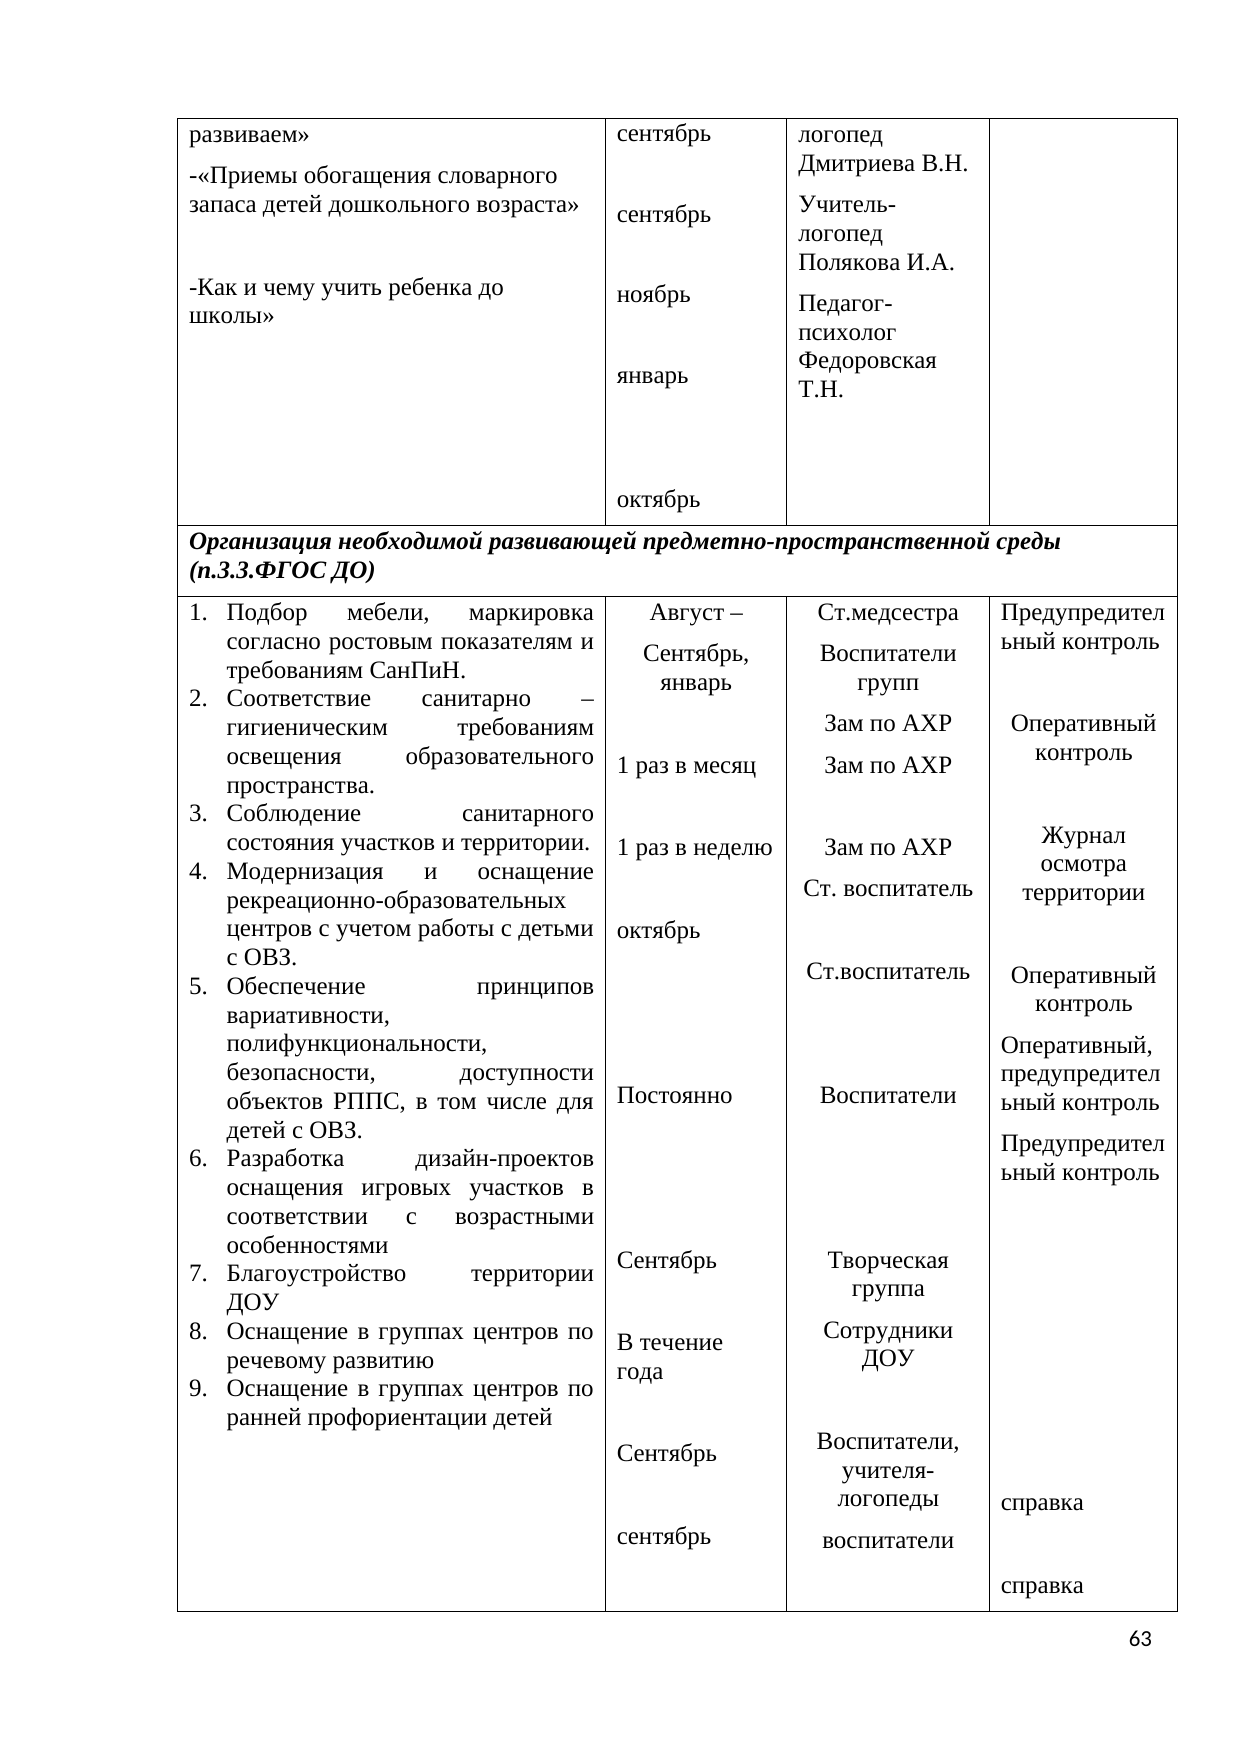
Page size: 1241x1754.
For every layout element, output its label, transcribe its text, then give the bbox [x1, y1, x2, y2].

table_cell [990, 119, 1177, 525]
table_cell Август – Сентябрь, январь 1 раз в месяц 1 раз в неделю октябрь Постоянно Сентябрь В течение года Сентябрь сентябрь [606, 597, 786, 1611]
table_cell Подбор мебели, маркировка согласно ростовым показателям и требованиям СанПиН. Соответствие санитарно – гигиеническим требованиям освещения образовательного пространства. Соблюдение санитарного состояния участков и территории. Модернизация и оснащение рекреационно-образовательных центров с учетом работы с детьми с ОВЗ. Обеспечение принципов вариативности, полифункциональности, безопасности, доступности объектов РППС, в том числе для детей с ОВЗ. Разработка дизайн-проектов оснащения игровых участков в соответствии с возрастными особенностями Благоустройство территории ДОУ Оснащение в группах центров по речевому развитию Оснащение в группах центров по ранней профориентации детей [178, 597, 605, 1611]
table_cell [606, 119, 786, 525]
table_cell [178, 119, 605, 525]
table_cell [787, 119, 989, 525]
table_cell Ст.медсестра Воспитатели групп Зам по АХР Зам по АХР Зам по АХР Ст. воспитатель Ст.воспитатель Воспитатели Творческая группа Сотрудники ДОУ Воспитатели, учителя-логопеды воспитатели [787, 597, 989, 1611]
table_cell Предупредительный контроль Оперативный контроль Журнал осмотра территории Оперативный контроль Оперативный, предупредительный контроль Предупредительный контроль справка справка [990, 597, 1177, 1611]
table_cell Организация необходимой развивающей предметно-пространственной среды (п.3.3.ФГОС ДО) [178, 526, 1177, 596]
